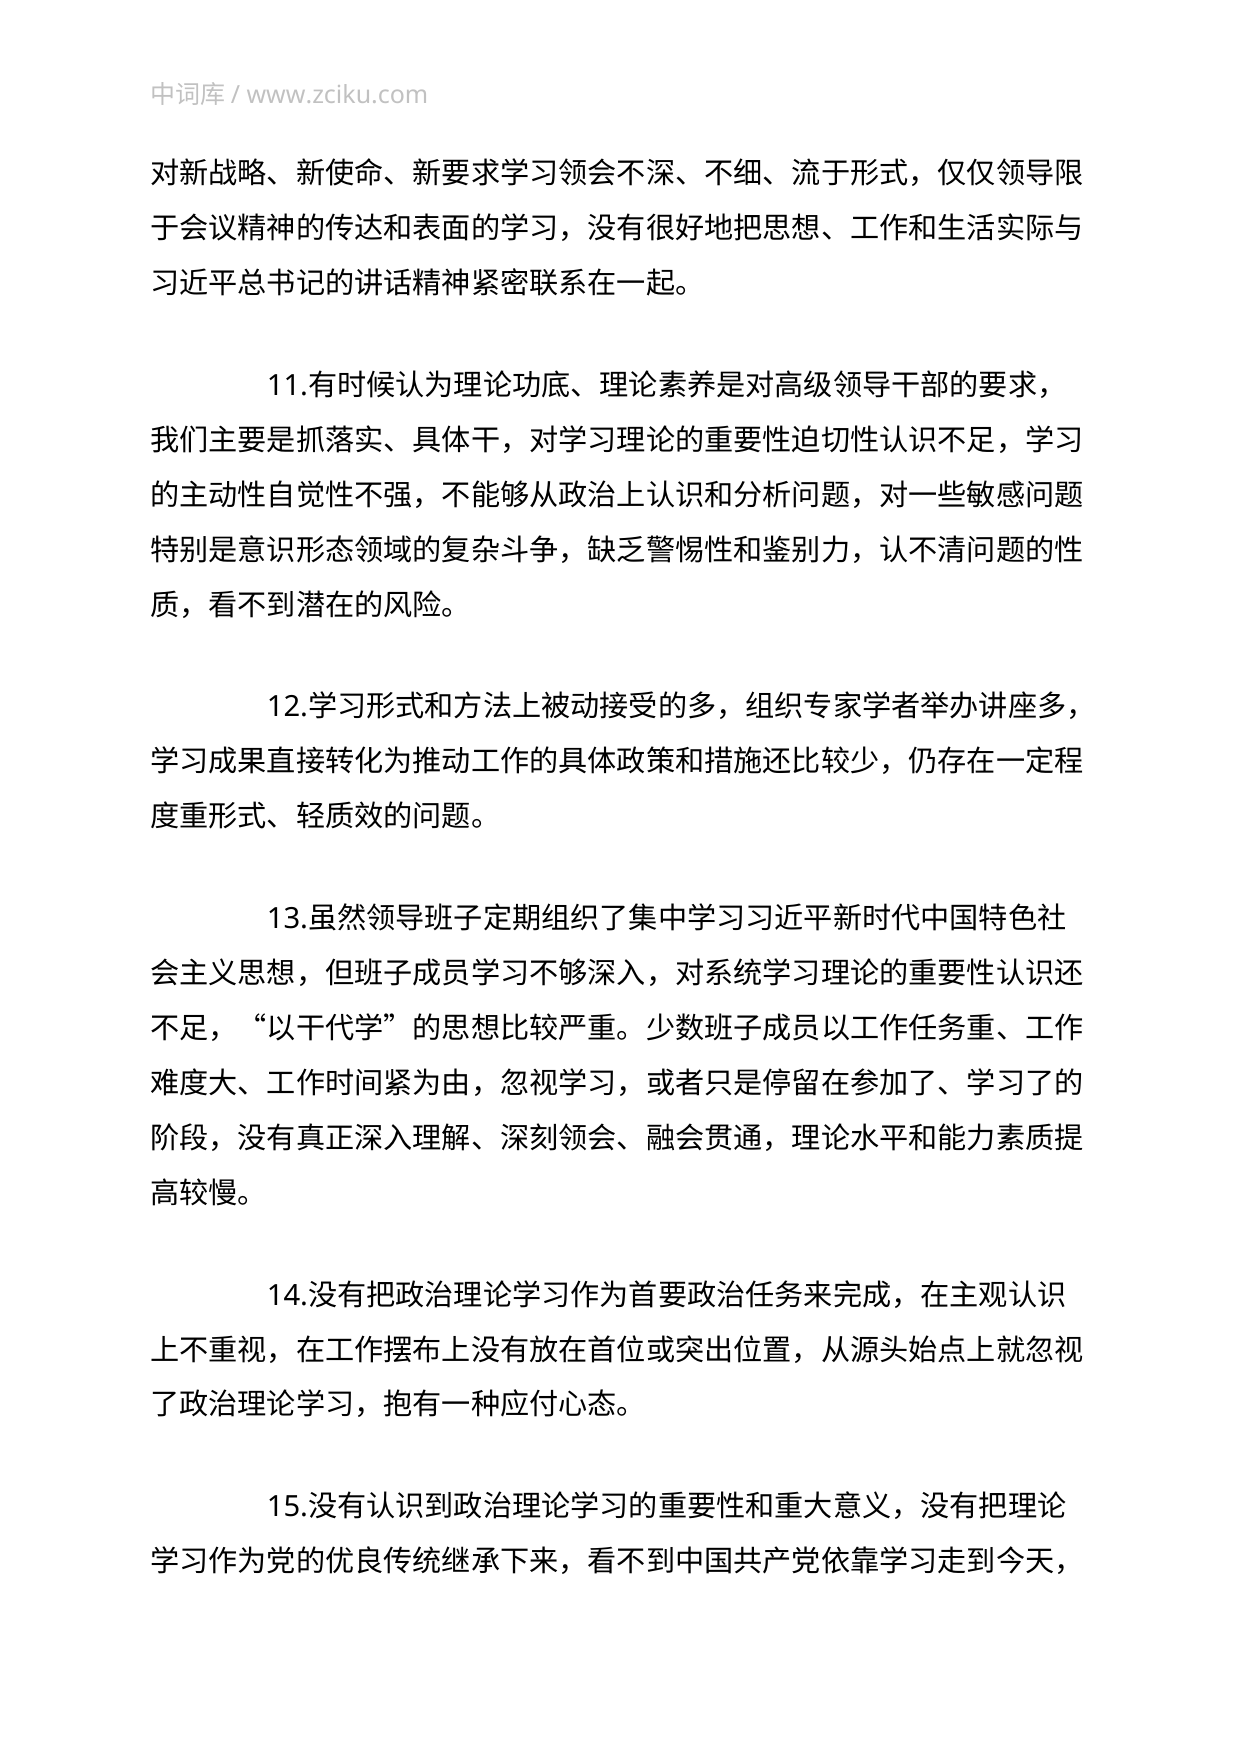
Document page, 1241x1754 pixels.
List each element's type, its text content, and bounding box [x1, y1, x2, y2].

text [150, 1483, 1090, 1580]
text 11.有时候认为理论功底、理论素养是对高级领导干部的要求，我们主要是抓落实、具体干，对学习理论的重要性迫切性认识不足，学习的主动性自觉性不强，不能够从政治上认识和分析问题，对一些敏感问题特别是意识形态领域的复杂斗争，缺乏警惕性和鉴别力，认不清问题的性质，看不到潜在的风险。 [150, 362, 1090, 623]
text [150, 150, 1090, 302]
text 13.虽然领导班子定期组织了集中学习习近平新时代中国特色社会主义思想，但班子成员学习不够深入，对系统学习理论的重要性认识还不足，“以干代学”的思想比较严重。少数班子成员以工作任务重、工作难度大、工作时间紧为由，忽视学习，或者只是停留在参加了、学习了的阶段，没有真正深入理解、深刻领会、融会贯通，理论水平和能力素质提高较慢。 [150, 895, 1090, 1212]
text 14.没有把政治理论学习作为首要政治任务来完成，在主观认识上不重视，在工作摆布上没有放在首位或突出位置，从源头始点上就忽视了政治理论学习，抱有一种应付心态。 [150, 1271, 1090, 1423]
text 12.学习形式和方法上被动接受的多，组织专家学者举办讲座多，学习成果直接转化为推动工作的具体政策和措施还比较少，仍存在一定程度重形式、轻质效的问题。 [150, 683, 1090, 835]
